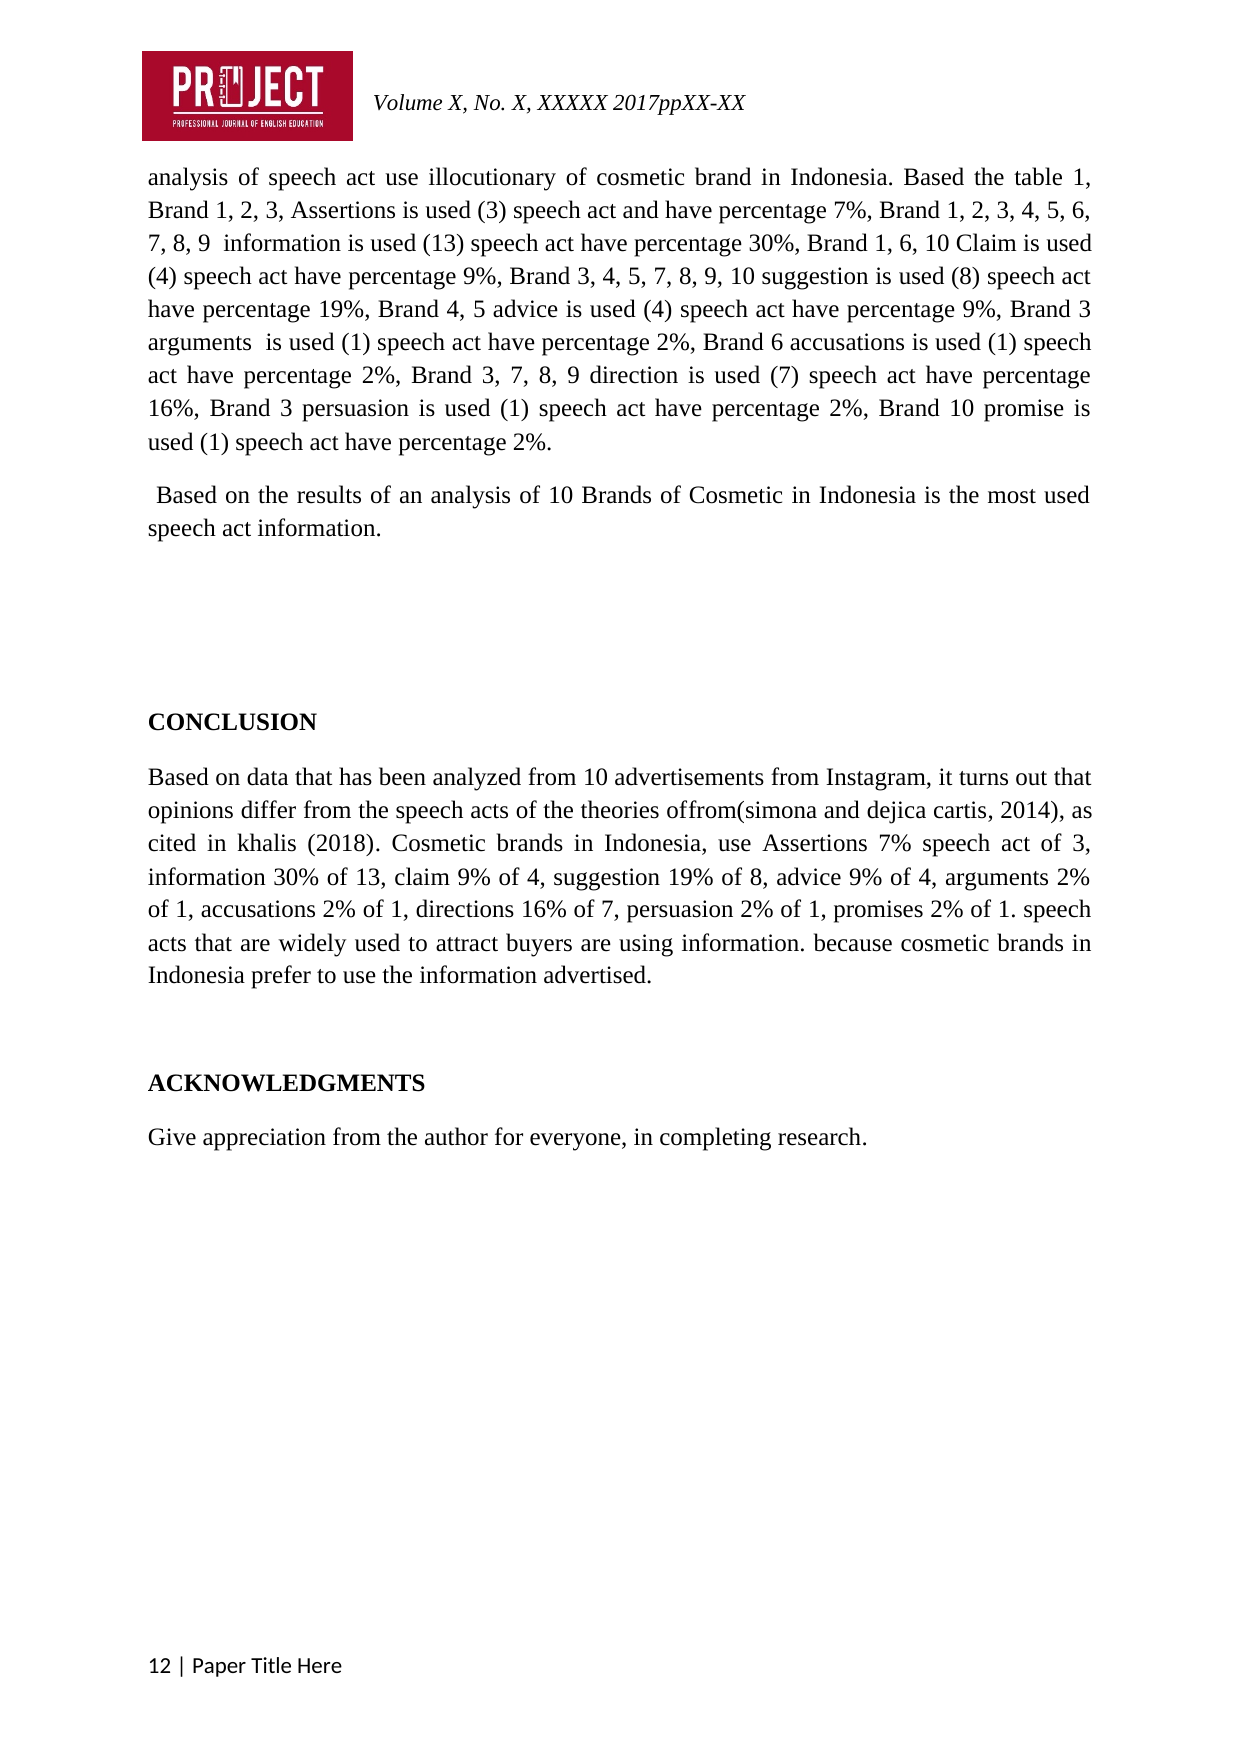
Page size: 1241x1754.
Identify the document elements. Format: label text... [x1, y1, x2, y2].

text CONCLUSION [148, 707, 1092, 736]
text Based on data that has been analyzed from 10 advertisements from Instagram, it turns out that opinions differ from the speech acts of the theories offrom(simona and dejica cartis, 2014), as cited in khalis (2018). Cosmetic brands in Indonesia, use Assertions 7% speech act of 3, information 30% of 13, claim 9% of 4, suggestion 19% of 8, advice 9% of 4, arguments 2% of 1, accusations 2% of 1, directions 16% of 7, persuasion 2% of 1, promises 2% of 1. speech acts that are widely used to attract buyers are using information. because cosmetic brands in Indonesia prefer to use the information advertised. [148, 762, 1092, 989]
text Based on the results of an analysis of 10 Brands of Cosmetic in Indonesia is the most used speech act information. [148, 480, 1092, 542]
text ACKNOWLEDGMENTS [148, 1068, 1092, 1097]
text Give appreciation from the author for everyone, in completing research. [148, 1122, 1092, 1151]
picture [142, 51, 353, 141]
